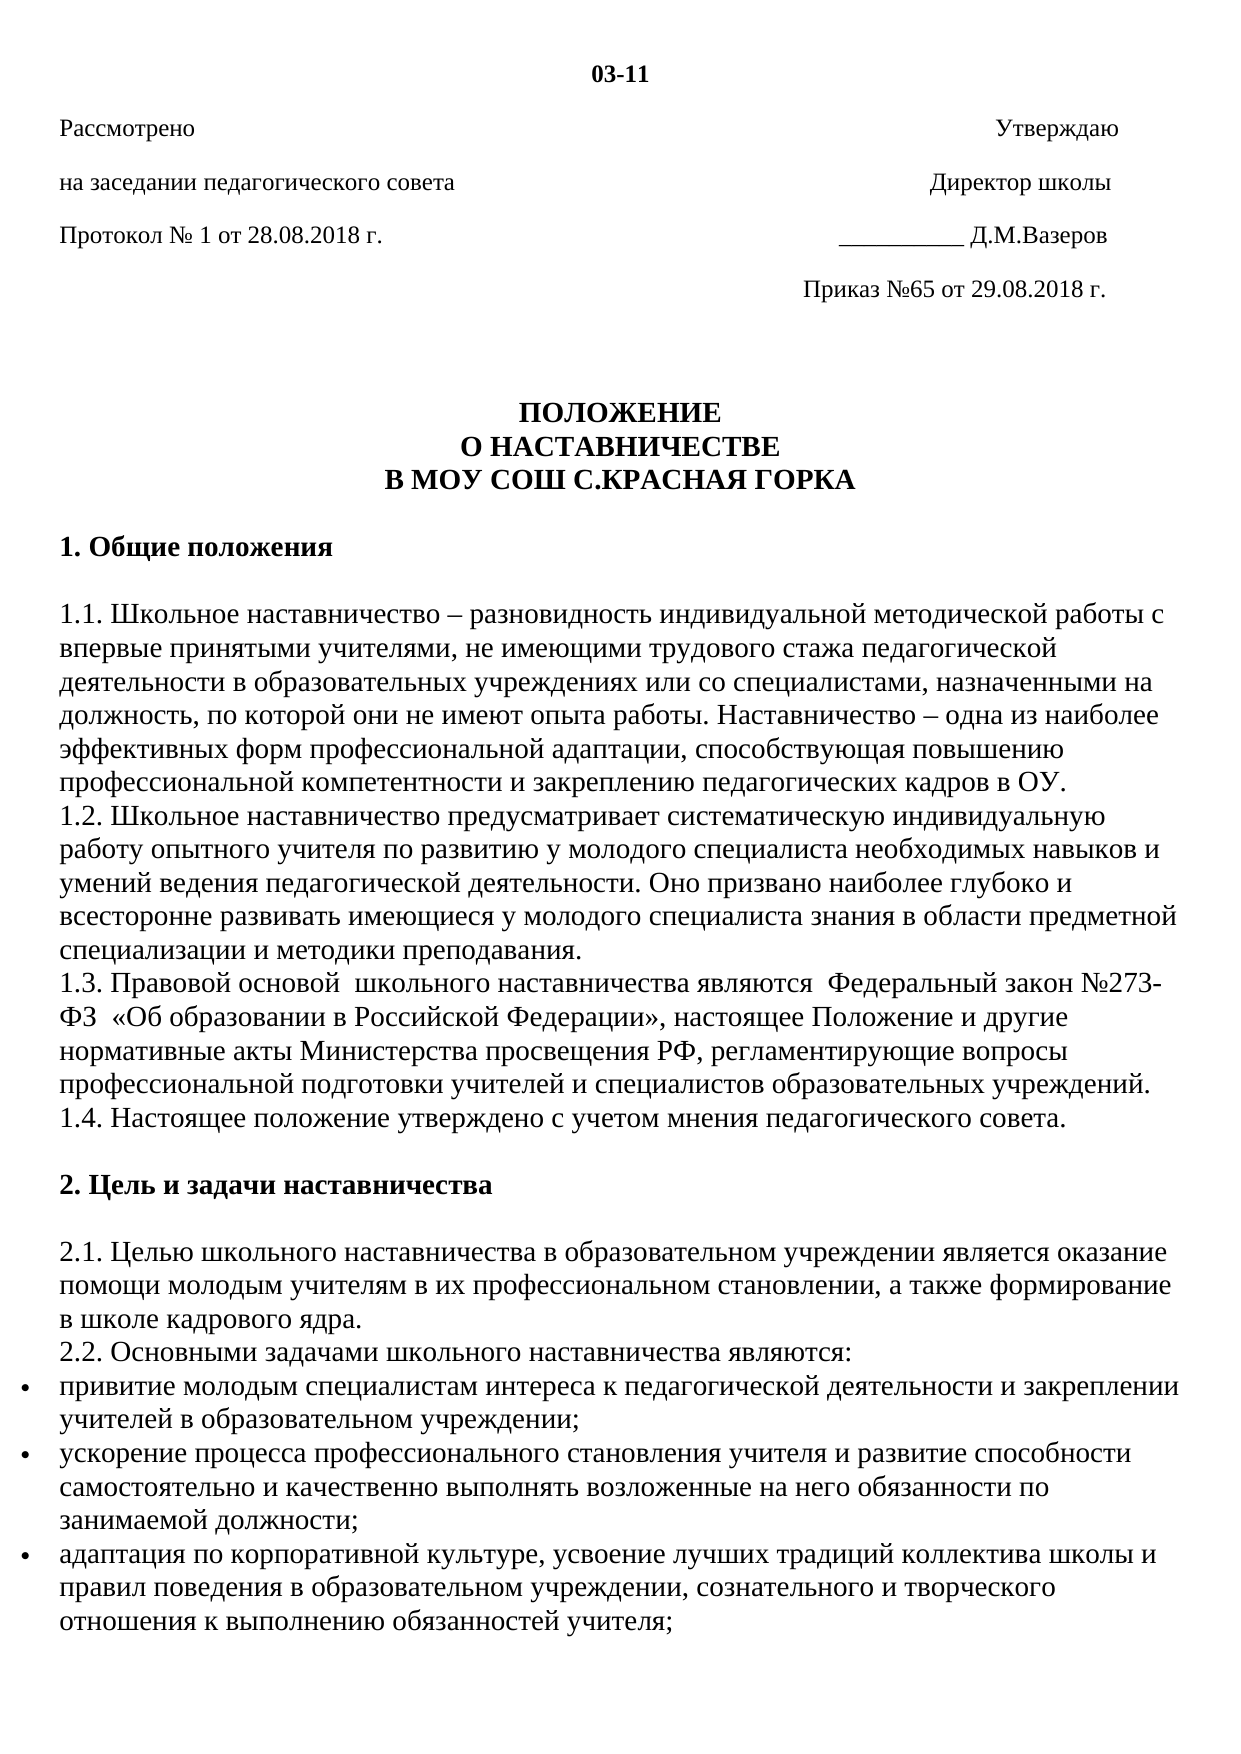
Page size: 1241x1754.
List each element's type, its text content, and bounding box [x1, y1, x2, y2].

text 1.3. Правовой основой школьного наставничества являются Федеральный закон №273-ФЗ «Об образовании в Российской Федерации», настоящее Положение и другие нормативные акты Министерства просвещения РФ, регламентирующие вопросы профессиональной подготовки учителей и специалистов образовательных учреждений. [59, 966, 1181, 1100]
text 1. Общие положения [59, 529, 1181, 563]
text 03-11 [59, 59, 1181, 88]
text Протокол № 1 от 28.08.2018 г. __________ Д.М.Вазеров [59, 221, 1181, 249]
text 2.2. Основными задачами школьного наставничества являются: [59, 1334, 1181, 1368]
text 1.1. Школьное наставничество – разновидность индивидуальной методической работы с впервые принятыми учителями, не имеющими трудового стажа педагогической деятельности в образовательных учреждениях или со специалистами, назначенными на должность, по которой они не имеют опыта работы. Наставничество – одна из наиболее эффективных форм профессиональной адаптации, способствующая повышению профессиональной компетентности и закреплению педагогических кадров в ОУ. [59, 597, 1181, 798]
text 2. Цель и задачи наставничества [59, 1167, 1181, 1200]
list ускорение процесса профессионального становления учителя и развитие способности самостоятельно и качественно выполнять возложенные на него обязанности по занимаемой должности; [22, 1435, 1181, 1536]
text В МОУ СОШ С.КРАСНАЯ ГОРКА [59, 462, 1181, 496]
text на заседании педагогического совета Директор школы [59, 167, 1181, 196]
text О НАСТАВНИЧЕСТВЕ [59, 429, 1181, 462]
text 1.2. Школьное наставничество предусматривает систематическую индивидуальную работу опытного учителя по развитию у молодого специалиста необходимых навыков и умений ведения педагогической деятельности. Оно призвано наиболее глубоко и всесторонне развивать имеющиеся у молодого специалиста знания в области предметной специализации и методики преподавания. [59, 798, 1181, 966]
text 2.1. Целью школьного наставничества в образовательном учреждении является оказание помощи молодым учителям в их профессиональном становлении, а также формирование в школе кадрового ядра. [59, 1234, 1181, 1334]
text ПОЛОЖЕНИЕ [59, 395, 1181, 429]
text 1.4. Настоящее положение утверждено с учетом мнения педагогического совета. [59, 1100, 1181, 1133]
list адаптация по корпоративной культуре, усвоение лучших традиций коллектива школы и правил поведения в образовательном учреждении, сознательного и творческого отношения к выполнению обязанностей учителя; [22, 1536, 1181, 1636]
text Рассмотрено Утверждаю [59, 113, 1181, 142]
text Приказ №65 от 29.08.2018 г. [59, 274, 1181, 303]
list привитие молодым специалистам интереса к педагогической деятельности и закреплении учителей в образовательном учреждении; [22, 1368, 1181, 1435]
